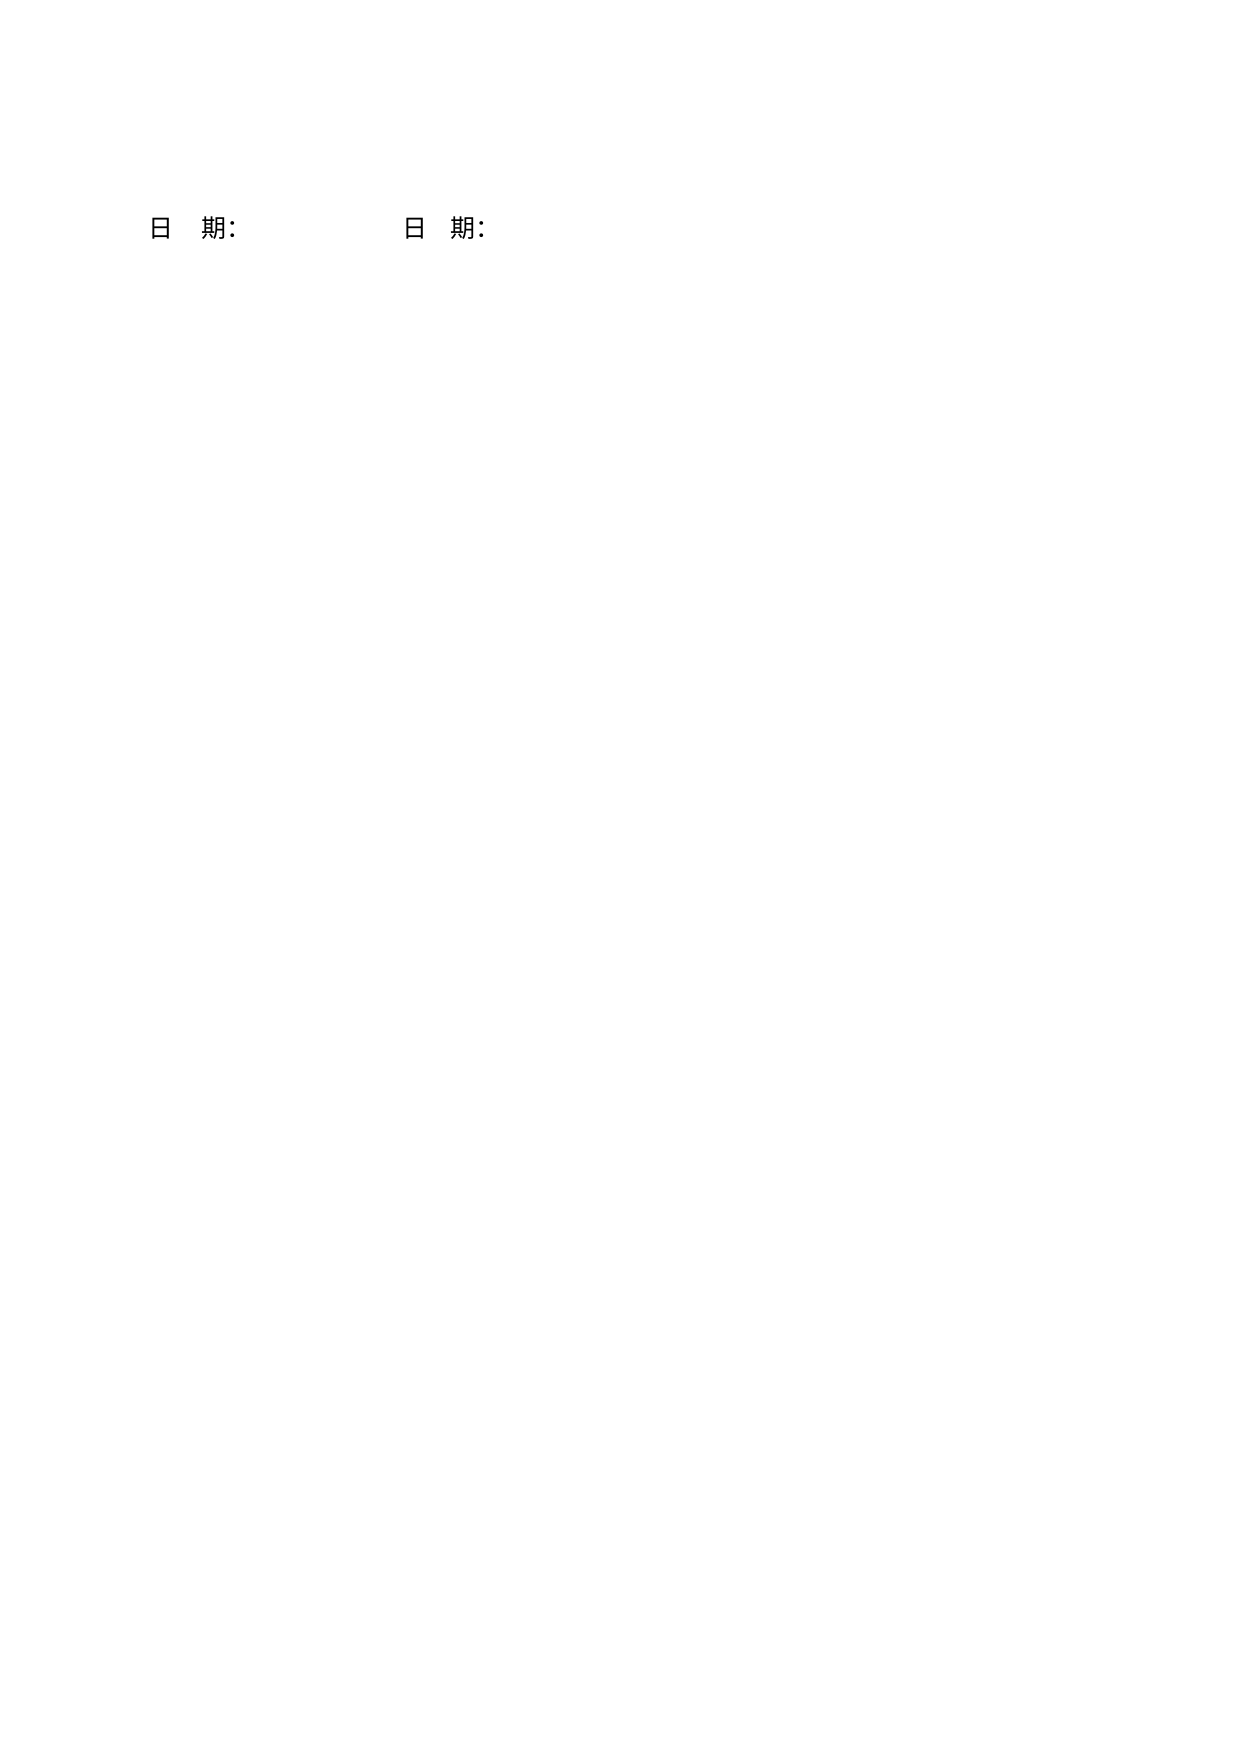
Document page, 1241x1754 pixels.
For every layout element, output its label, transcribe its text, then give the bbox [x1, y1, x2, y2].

list 日 期： 日 期： [148, 194, 1121, 259]
